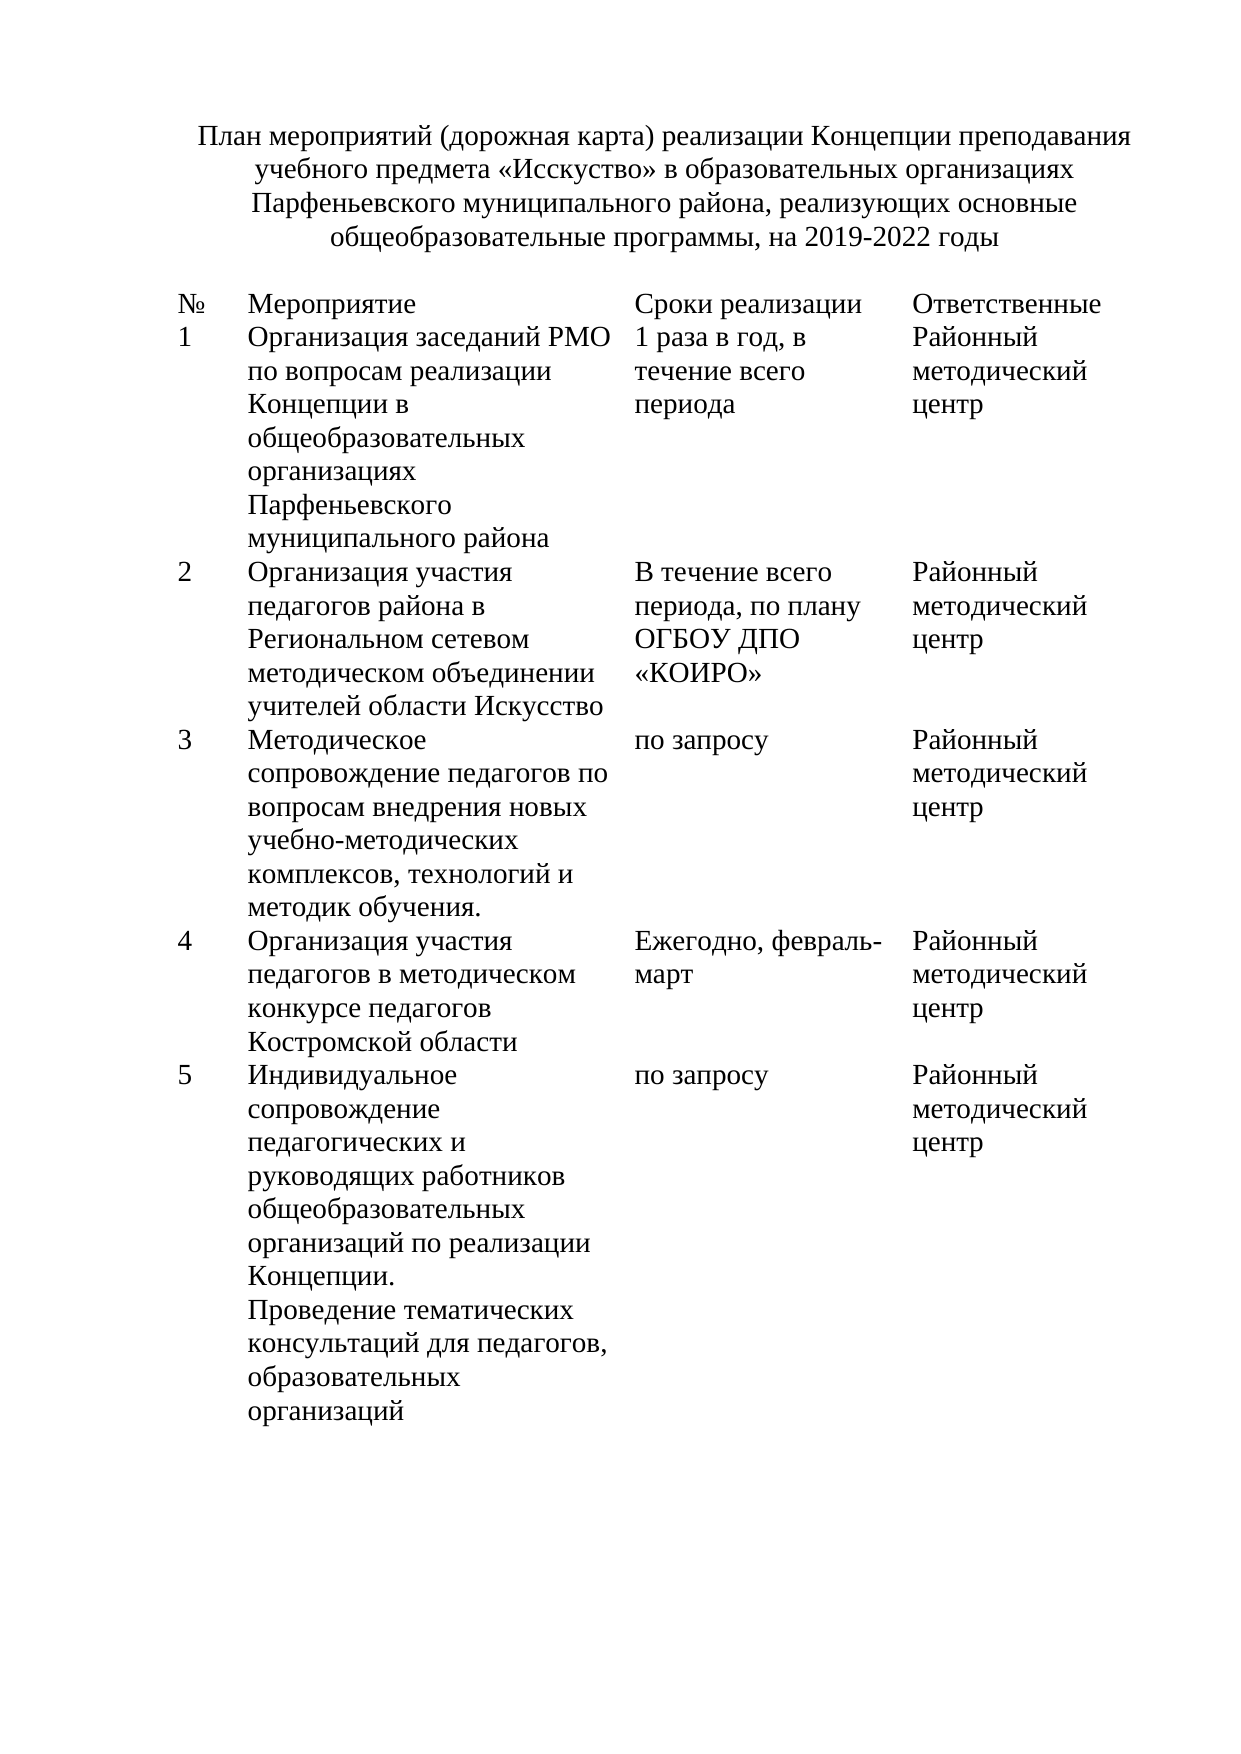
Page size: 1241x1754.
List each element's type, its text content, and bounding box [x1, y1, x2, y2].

table_cell 4 [166, 923, 236, 1057]
table_header Ответственные [901, 286, 1152, 319]
table_cell Районный методический центр [901, 722, 1152, 923]
table_cell Районный методический центр [901, 319, 1152, 554]
table_cell 1 раза в год, в течение всего периода [623, 319, 901, 554]
table_cell Ежегодно, февраль- март [623, 923, 901, 1057]
table_cell по запросу [623, 722, 901, 923]
table_cell 3 [166, 722, 236, 923]
table_cell Методическое сопровождение педагогов по вопросам внедрения новых учебно-методических комплексов, технологий и методик обучения. [236, 722, 623, 923]
table_cell Районный методический центр [901, 1057, 1152, 1426]
table_cell В течение всего периода, по плану ОГБОУ ДПО «КОИРО» [623, 554, 901, 722]
table_cell Районный методический центр [901, 923, 1152, 1057]
table_cell 5 [166, 1057, 236, 1426]
table_cell Индивидуальное сопровождение педагогических и руководящих работников общеобразовательных организаций по реализации Концепции. Проведение тематических консультаций для педагогов, образовательных организаций [236, 1057, 623, 1426]
table_cell 1 [166, 319, 236, 554]
table_header Сроки реализации [623, 286, 901, 319]
table_cell Организация участия педагогов района в Региональном сетевом методическом объединении учителей области Искусство [236, 554, 623, 722]
table_header Мероприятие [236, 286, 623, 319]
table_cell по запросу [623, 1057, 901, 1426]
table_cell Районный методический центр [901, 554, 1152, 722]
table_cell Организация участия педагогов в методическом конкурсе педагогов Костромской области [236, 923, 623, 1057]
table_cell Организация заседаний РМО по вопросам реализации Концепции в общеобразовательных организациях Парфеньевского муниципального района [236, 319, 623, 554]
table_header № [166, 286, 236, 319]
table_cell 2 [166, 554, 236, 722]
text План мероприятий (дорожная карта) реализации Концепции преподавания учебного предмета «Исскуство» в образовательных организациях Парфеньевского муниципального района, реализующих основные общеобразовательные программы, на 2019-2022 годы [177, 118, 1152, 252]
